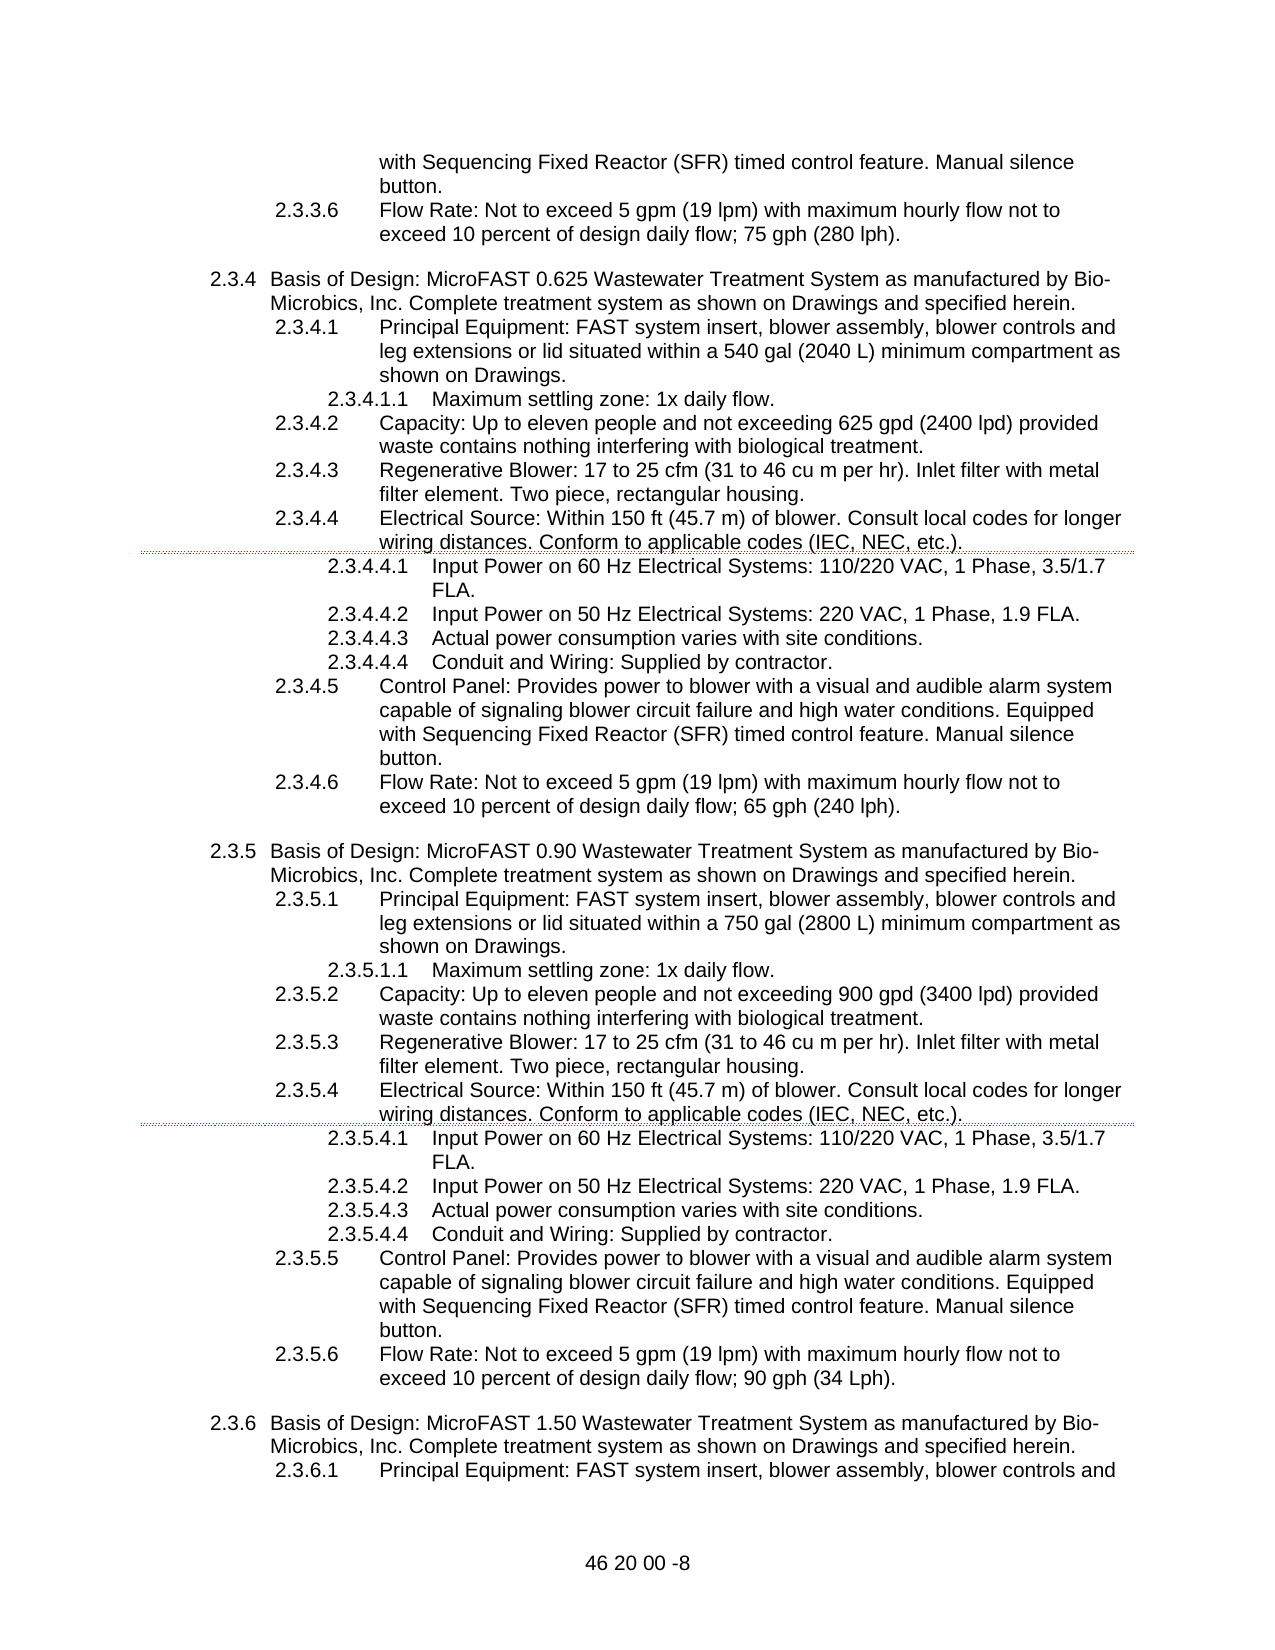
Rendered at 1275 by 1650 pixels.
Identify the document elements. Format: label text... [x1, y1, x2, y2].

list Maximum settling zone: 1x daily flow. [327, 958, 1125, 982]
list Basis of Design: MicroFAST 1.50 Wastewater Treatment System as manufactured by Bio-Microbics, Inc. Complete treatment system as shown on Drawings and specified herein. [210, 1410, 1125, 1458]
list Electrical Source: Within 150 ft (45.7 m) of blower. Consult local codes for longer wiring distances. Conform to applicable codes (IEC, NEC, etc.). [275, 506, 1125, 554]
list Conduit and Wiring: Supplied by contractor. [327, 650, 1125, 674]
list Actual power consumption varies with site conditions. [327, 1198, 1125, 1222]
list Basis of Design: MicroFAST 0.90 Wastewater Treatment System as manufactured by Bio-Microbics, Inc. Complete treatment system as shown on Drawings and specified herein. [210, 838, 1125, 886]
list Conduit and Wiring: Supplied by contractor. [327, 1222, 1125, 1246]
list Flow Rate: Not to exceed 5 gpm (19 lpm) with maximum hourly flow not to exceed 10 percent of design daily flow; 75 gph (280 lph). [275, 198, 1125, 246]
list Flow Rate: Not to exceed 5 gpm (19 lpm) with maximum hourly flow not to exceed 10 percent of design daily flow; 90 gph (34 Lph). [275, 1342, 1125, 1389]
list Electrical Source: Within 150 ft (45.7 m) of blower. Consult local codes for longer wiring distances. Conform to applicable codes (IEC, NEC, etc.). [275, 1078, 1125, 1126]
list Capacity: Up to eleven people and not exceeding 900 gpd (3400 lpd) provided waste contains nothing interfering with biological treatment. [275, 982, 1125, 1030]
list Input Power on 50 Hz Electrical Systems: 220 VAC, 1 Phase, 1.9 FLA. [327, 1174, 1125, 1198]
list Regenerative Blower: 17 to 25 cfm (31 to 46 cu m per hr). Inlet filter with metal filter element. Two piece, rectangular housing. [275, 1030, 1125, 1078]
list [275, 1458, 1125, 1482]
list Regenerative Blower: 17 to 25 cfm (31 to 46 cu m per hr). Inlet filter with metal filter element. Two piece, rectangular housing. [275, 458, 1125, 506]
list Maximum settling zone: 1x daily flow. [327, 386, 1125, 410]
list Input Power on 60 Hz Electrical Systems: 110/220 VAC, 1 Phase, 3.5/1.7 FLA. [327, 1126, 1125, 1174]
list Flow Rate: Not to exceed 5 gpm (19 lpm) with maximum hourly flow not to exceed 10 percent of design daily flow; 65 gph (240 lph). [275, 770, 1125, 818]
list Principal Equipment: FAST system insert, blower assembly, blower controls and leg extensions or lid situated within a 750 gal (2800 L) minimum compartment as shown on Drawings. [275, 886, 1125, 958]
list Basis of Design: MicroFAST 0.625 Wastewater Treatment System as manufactured by Bio-Microbics, Inc. Complete treatment system as shown on Drawings and specified herein. [210, 267, 1125, 314]
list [275, 150, 1125, 198]
list Principal Equipment: FAST system insert, blower assembly, blower controls and leg extensions or lid situated within a 540 gal (2040 L) minimum compartment as shown on Drawings. [275, 314, 1125, 386]
list Input Power on 60 Hz Electrical Systems: 110/220 VAC, 1 Phase, 3.5/1.7 FLA. [327, 554, 1125, 602]
list Input Power on 50 Hz Electrical Systems: 220 VAC, 1 Phase, 1.9 FLA. [327, 602, 1125, 626]
list Capacity: Up to eleven people and not exceeding 625 gpd (2400 lpd) provided waste contains nothing interfering with biological treatment. [275, 410, 1125, 458]
list Actual power consumption varies with site conditions. [327, 626, 1125, 650]
